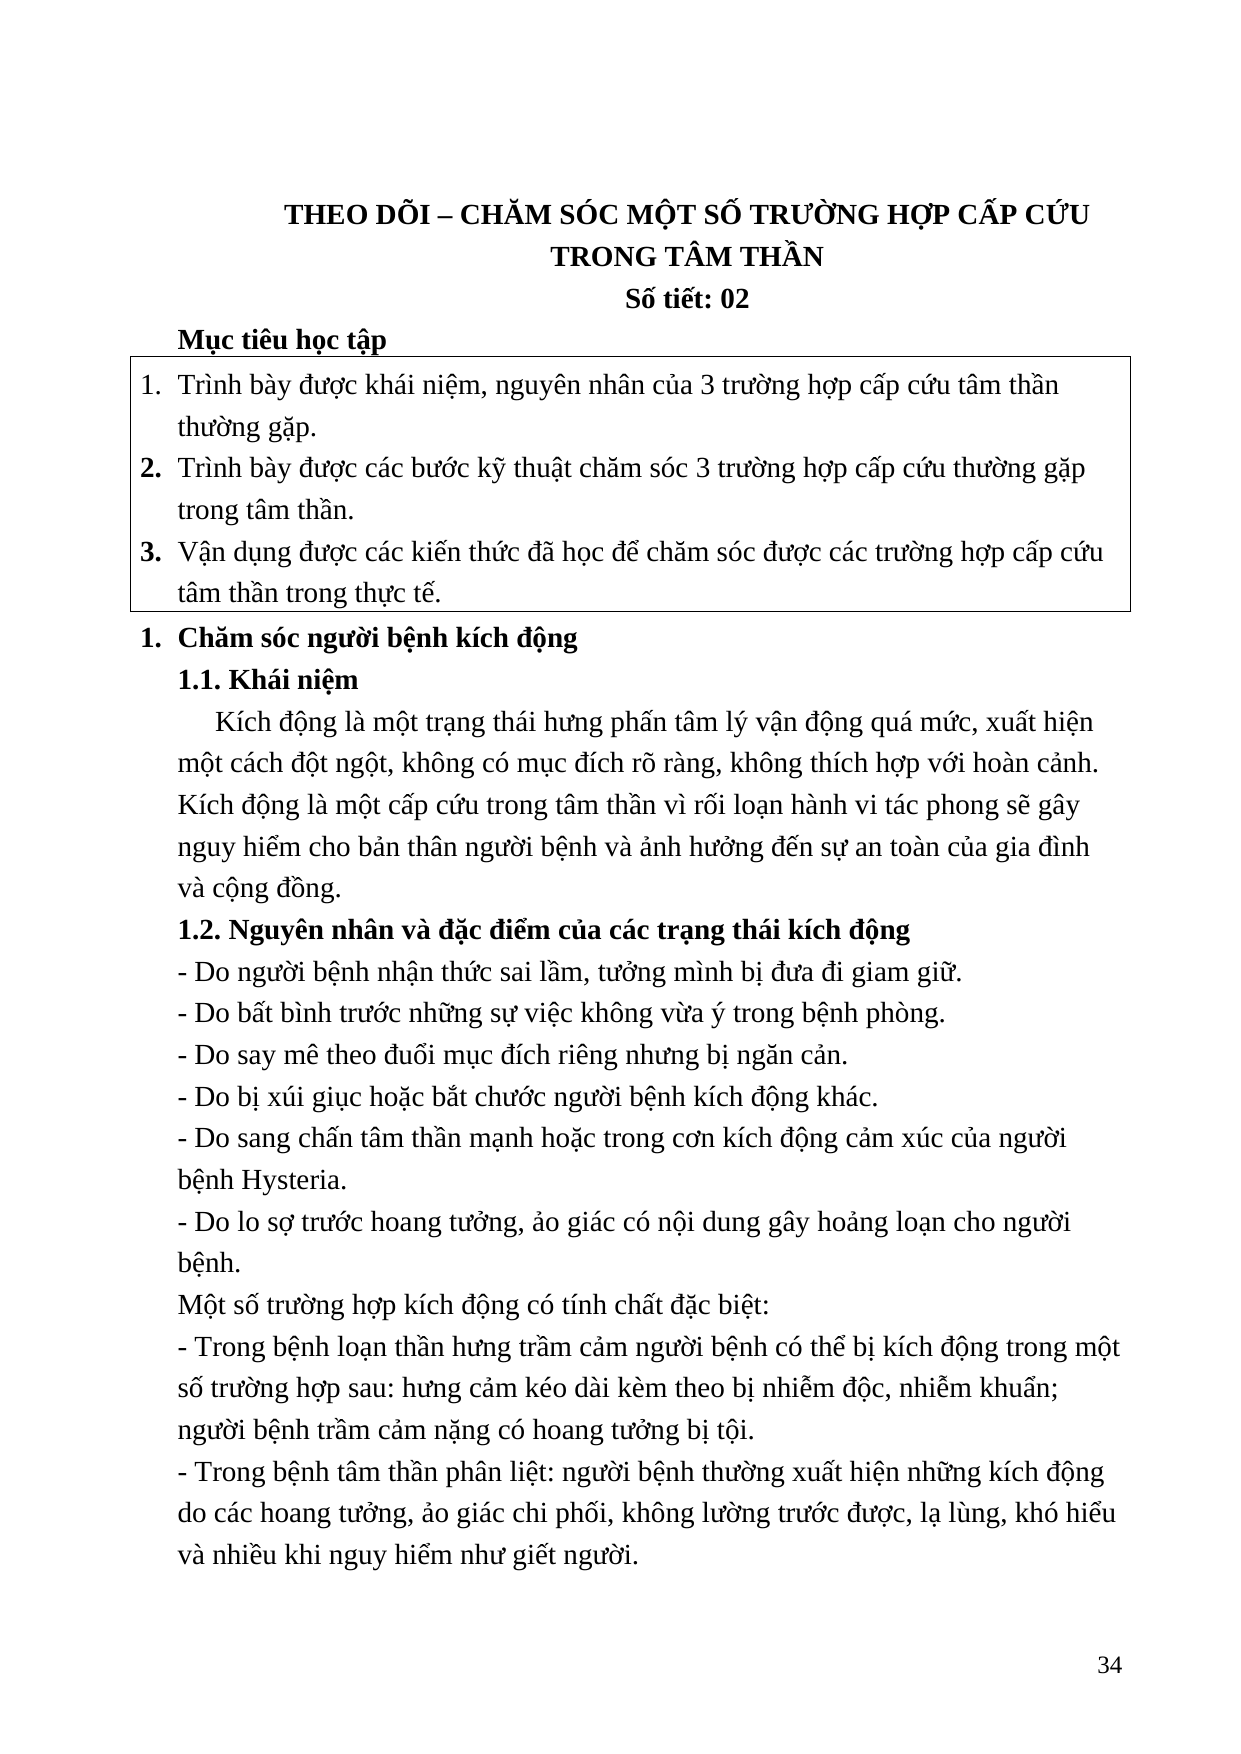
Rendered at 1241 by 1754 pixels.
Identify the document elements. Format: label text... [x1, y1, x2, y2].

text - Do người bệnh nhận thức sai lầm, tưởng mình bị đưa đi giam giữ. [177, 946, 1122, 987]
text - Do bị xúi giục hoặc bắt chước người bệnh kích động khác. [177, 1071, 1122, 1112]
text Một số trường hợp kích động có tính chất đặc biệt: [177, 1279, 1122, 1321]
text Số tiết: 02 [177, 273, 1122, 314]
text - Do bất bình trước những sự việc không vừa ý trong bệnh phòng. [177, 987, 1122, 1029]
text 1.2. Nguyên nhân và đặc điểm của các trạng thái kích động [177, 904, 1122, 946]
text - Do lo sợ trước hoang tưởng, ảo giác có nội dung gây hoảng loạn cho người bệnh. [177, 1196, 1122, 1279]
text - Do say mê theo đuổi mục đích riêng nhưng bị ngăn cản. [177, 1029, 1122, 1071]
text - Do sang chấn tâm thần mạnh hoặc trong cơn kích động cảm xúc của người bệnh Hysteria. [177, 1112, 1122, 1196]
list Trình bày được khái niệm, nguyên nhân của 3 trường hợp cấp cứu tâm thần thường gặp. [131, 357, 1130, 439]
text Mục tiêu học tập [177, 314, 1122, 356]
text THEO DÕI – CHĂM SÓC MỘT SỐ TRƯỜNG HỢP CẤP CỨU [177, 189, 1122, 231]
text Kích động là một trạng thái hưng phấn tâm lý vận động quá mức, xuất hiện một cách đột ngột, không có mục đích rõ ràng, không thích hợp với hoàn cảnh. Kích động là một cấp cứu trong tâm thần vì rối loạn hành vi tác phong sẽ gây nguy hiểm cho bản thân người bệnh và ảnh hưởng đến sự an toàn của gia đình và cộng đồng. [177, 696, 1122, 904]
list Vận dụng được các kiến thức đã học để chăm sóc được các trường hợp cấp cứu tâm thần trong thực tế. [131, 523, 1130, 611]
list Chăm sóc người bệnh kích động [140, 612, 1122, 654]
text 1.1. Khái niệm [177, 654, 1122, 696]
text - Trong bệnh loạn thần hưng trầm cảm người bệnh có thể bị kích động trong một số trường hợp sau: hưng cảm kéo dài kèm theo bị nhiễm độc, nhiễm khuẩn; người bệnh trầm cảm nặng có hoang tưởng bị tội. [177, 1321, 1122, 1446]
text TRONG TÂM THẦN [177, 231, 1122, 273]
list Trình bày được các bước kỹ thuật chăm sóc 3 trường hợp cấp cứu thường gặp trong tâm thần. [131, 439, 1130, 523]
text - Trong bệnh tâm thần phân liệt: người bệnh thường xuất hiện những kích động do các hoang tưởng, ảo giác chi phối, không lường trước được, lạ lùng, khó hiểu và nhiều khi nguy hiểm như giết người. [177, 1446, 1122, 1571]
